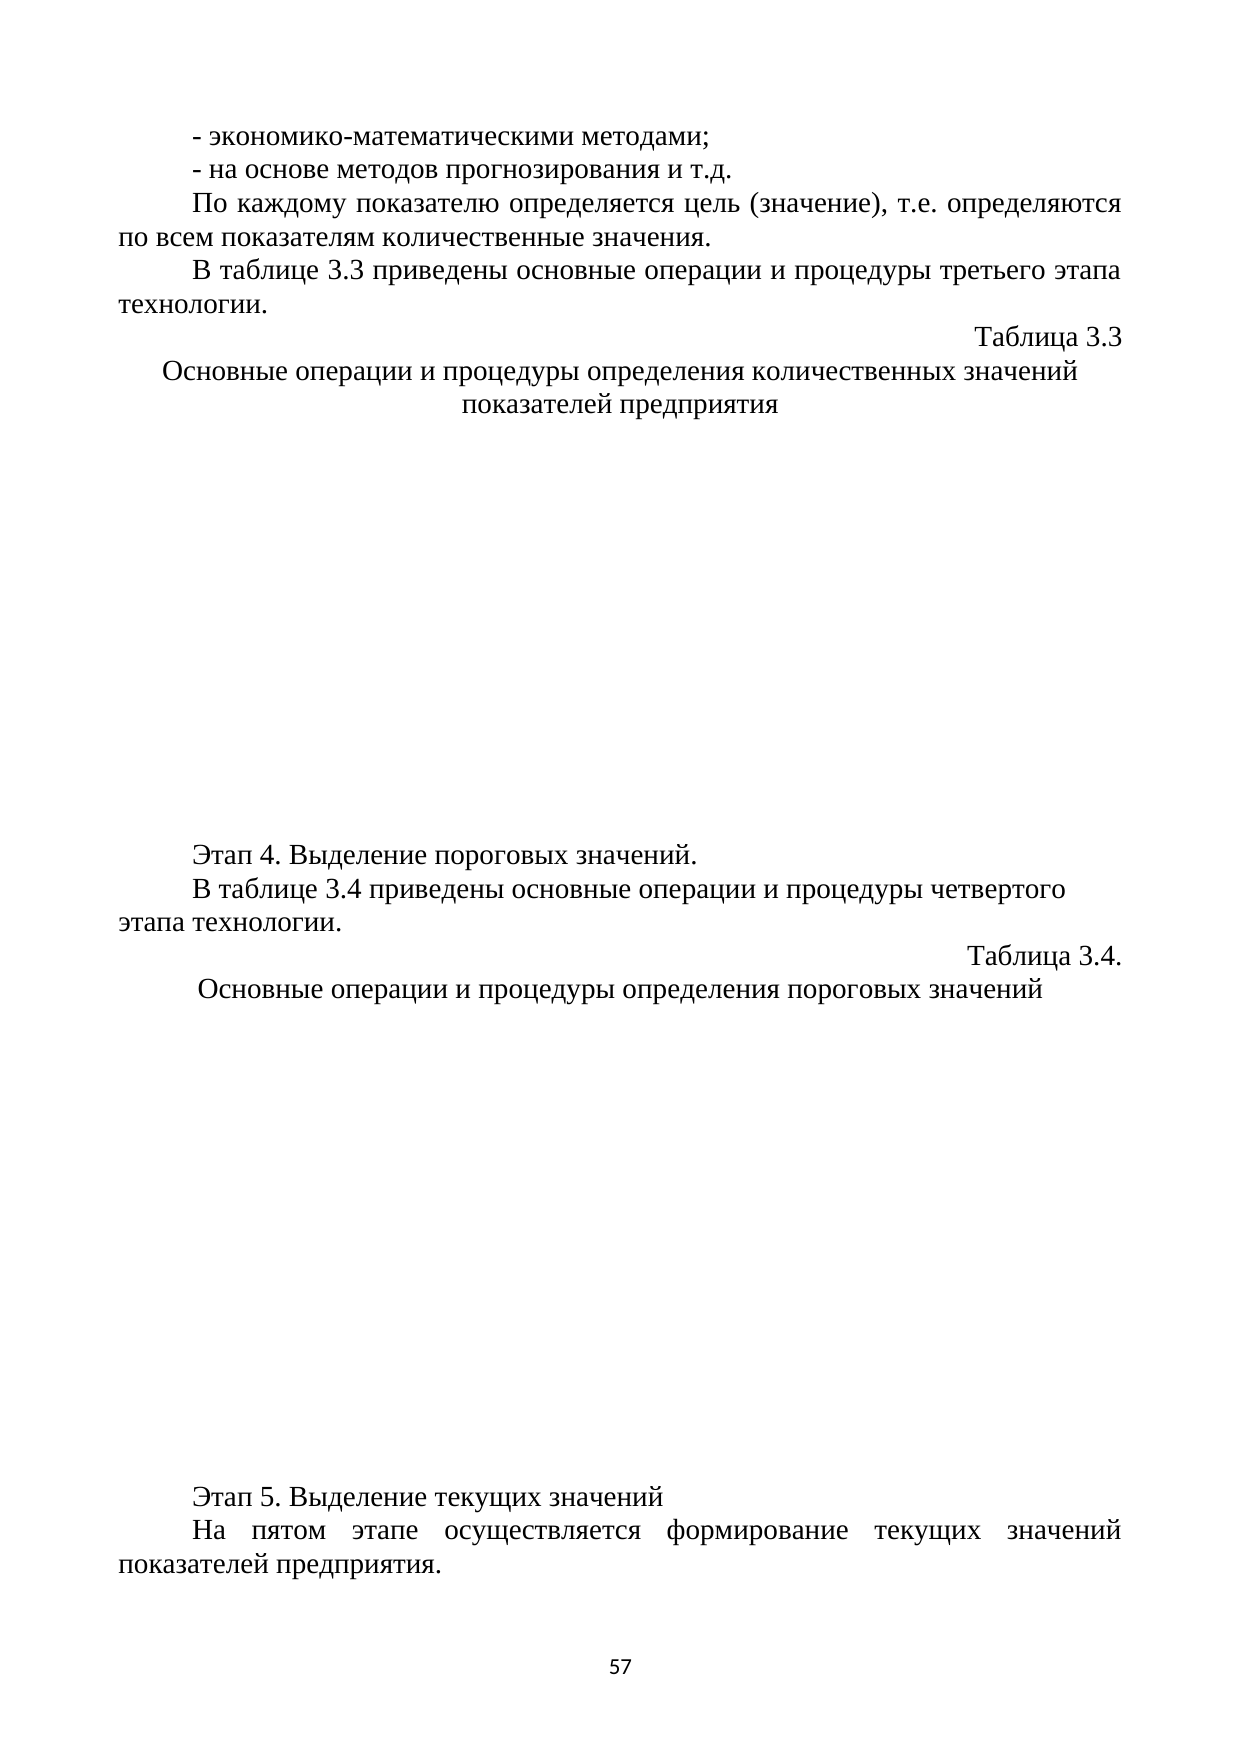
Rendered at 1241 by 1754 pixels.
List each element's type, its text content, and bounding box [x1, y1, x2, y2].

text - на основе методов прогнозирования и т.д. [118, 152, 1122, 185]
text Основные операции и процедуры определения пороговых значений [118, 971, 1122, 1005]
text - экономико-математическими методами; [118, 118, 1122, 152]
text Таблица 3.3 [118, 319, 1122, 353]
text В таблице 3.4 приведены основные операции и процедуры четвертого этапа технологии. [118, 871, 1122, 938]
text Этап 5. Выделение текущих значений [118, 1479, 1122, 1512]
text Этап 4. Выделение пороговых значений. [118, 837, 1122, 871]
text На пятом этапе осуществляется формирование текущих значений показателей предприятия. [118, 1512, 1122, 1579]
text Основные операции и процедуры определения количественных значений показателей предприятия [118, 353, 1122, 420]
text По каждому показателю определяется цель (значение), т.е. определяются по всем показателям количественные значения. [118, 185, 1122, 252]
text В таблице 3.3 приведены основные операции и процедуры третьего этапа технологии. [118, 252, 1122, 319]
text Таблица 3.4. [118, 938, 1122, 971]
